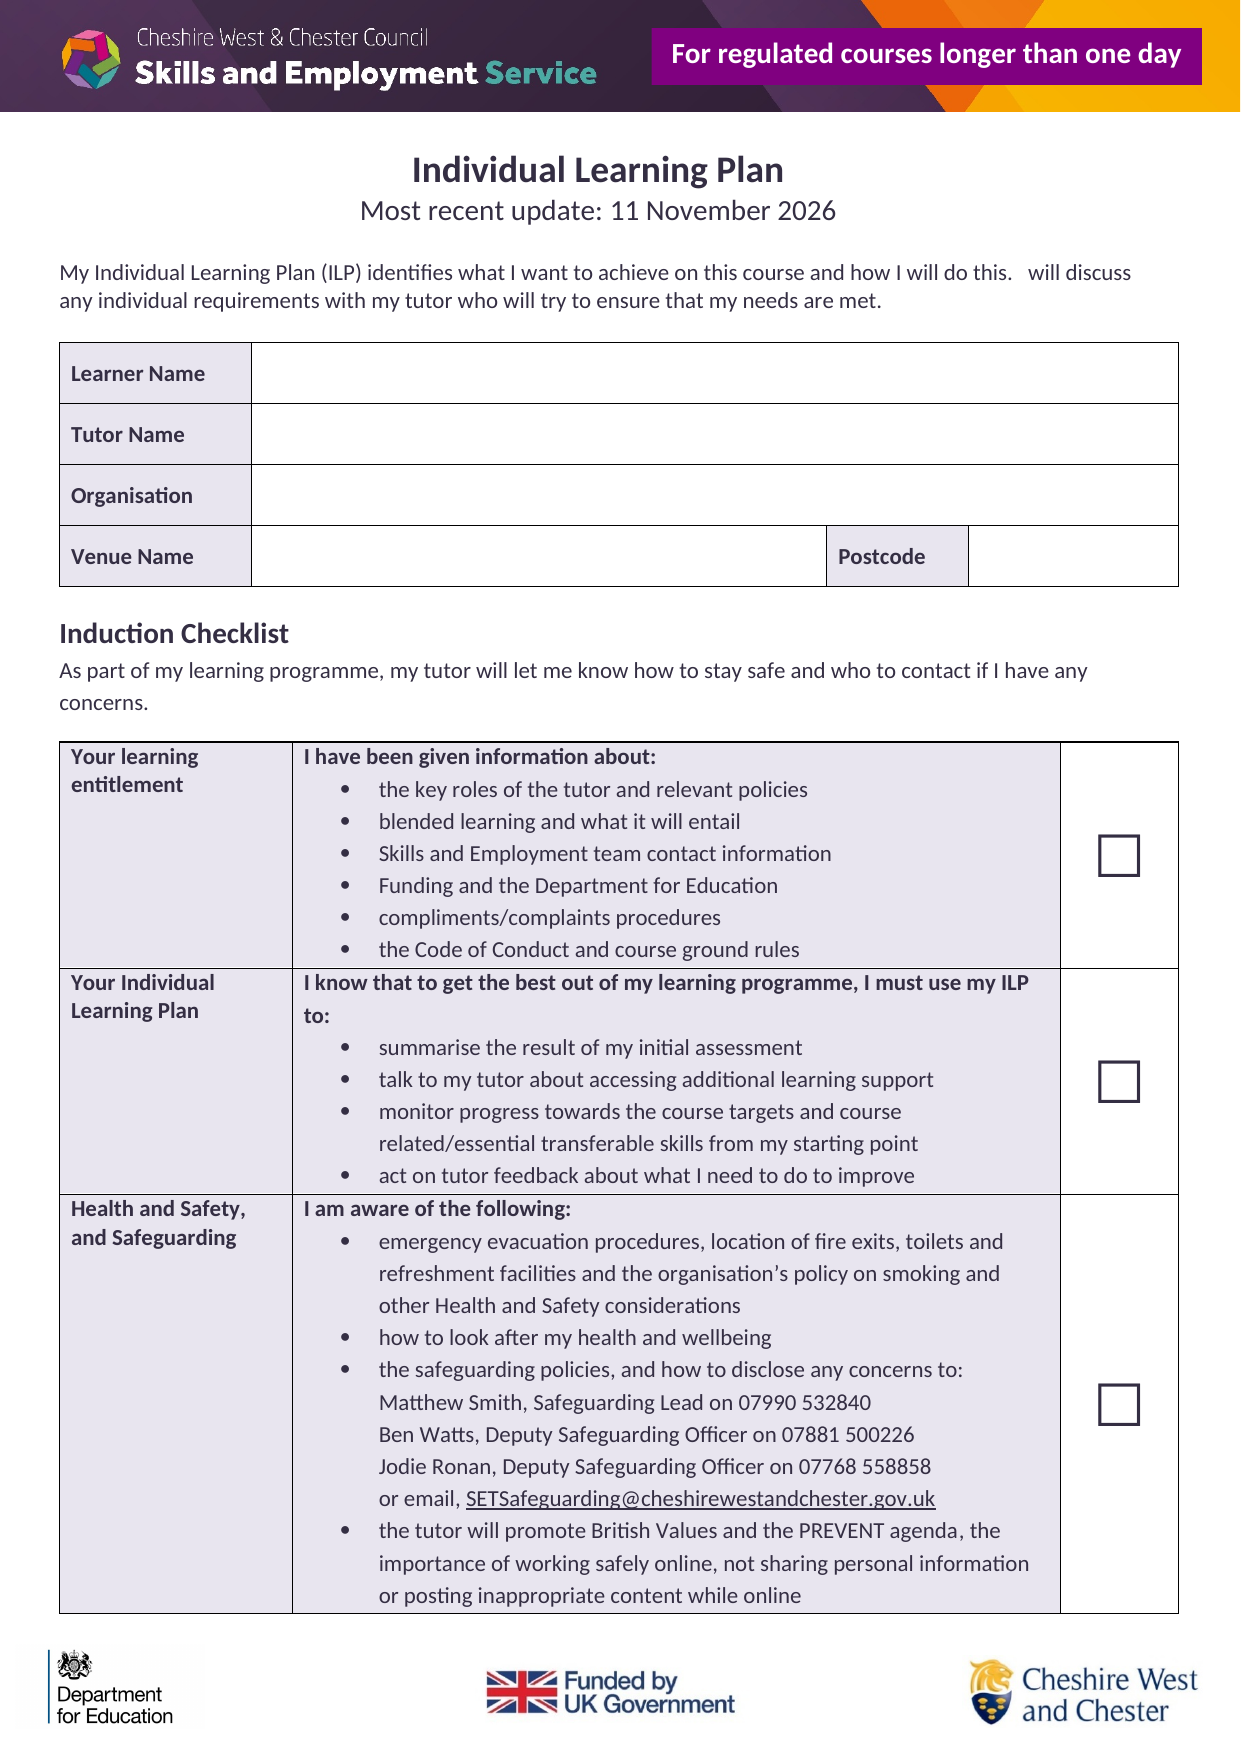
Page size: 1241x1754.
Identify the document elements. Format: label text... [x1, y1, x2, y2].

table_header I have been given information about: the key roles of the tutor and relevant policies blended learning and what it will entail Skills and Employment team contact information Funding and the Department for Education compliments/complaints procedures the Code of Conduct and course ground rules [293, 743, 1060, 967]
text As part of my learning programme, my tutor will let me know how to stay safe and who to contact if I have any concerns. [59, 656, 1137, 716]
picture [464, 1656, 760, 1731]
table_cell Your Individual Learning Plan [60, 969, 292, 1193]
picture [962, 1655, 1203, 1728]
table_header [252, 343, 1178, 403]
table_cell Health and Safety, and Safeguarding [60, 1195, 292, 1613]
picture [0, 0, 1241, 112]
text Individual Learning Plan [59, 146, 1137, 192]
text Most recent update: 16 October 2025 [59, 192, 1137, 227]
table_cell Tutor Name [60, 404, 251, 464]
text Induction Checklist [59, 615, 1137, 651]
table_cell [252, 465, 1178, 525]
table_cell Postcode [827, 526, 968, 586]
table_cell [252, 526, 826, 586]
table_cell Organisation [60, 465, 251, 525]
text My Individual Learning Plan (ILP) identifies what I want to achieve on this course and how I will do this. will discuss any individual requirements with my tutor who will try to ensure that my needs are met. [59, 258, 1137, 314]
table_header Your learning entitlement [60, 743, 292, 967]
table_header Learner Name [60, 343, 251, 403]
table_cell [252, 404, 1178, 464]
table_cell Venue Name [60, 526, 251, 586]
table_cell I know that to get the best out of my learning programme, I must use my ILP to: summarise the result of my initial assessment talk to my tutor about accessing additional learning support monitor progress towards the course targets and course related/essential transferable skills from my starting point act on tutor feedback about what I need to do to improve [293, 969, 1060, 1193]
table_cell [969, 526, 1178, 586]
picture [15, 1644, 205, 1729]
table_cell I am aware of the following: emergency evacuation procedures, location of fire exits, toilets and refreshment facilities and the organisation’s policy on smoking and other Health and Safety considerations how to look after my health and wellbeing the safeguarding policies, and how to disclose any concerns to: Matthew Smith, Safeguarding Lead on 07990 532840 Ben Watts, Deputy Safeguarding Officer on 07881 500226 Jodie Ronan, Deputy Safeguarding Officer on 07768 558858 or email, SETSafeguarding@cheshirewestandchester.gov.uk the tutor will promote British Values and the PREVENT agenda, the importance of working safely online, not sharing personal information or posting inappropriate content while online [293, 1195, 1060, 1613]
